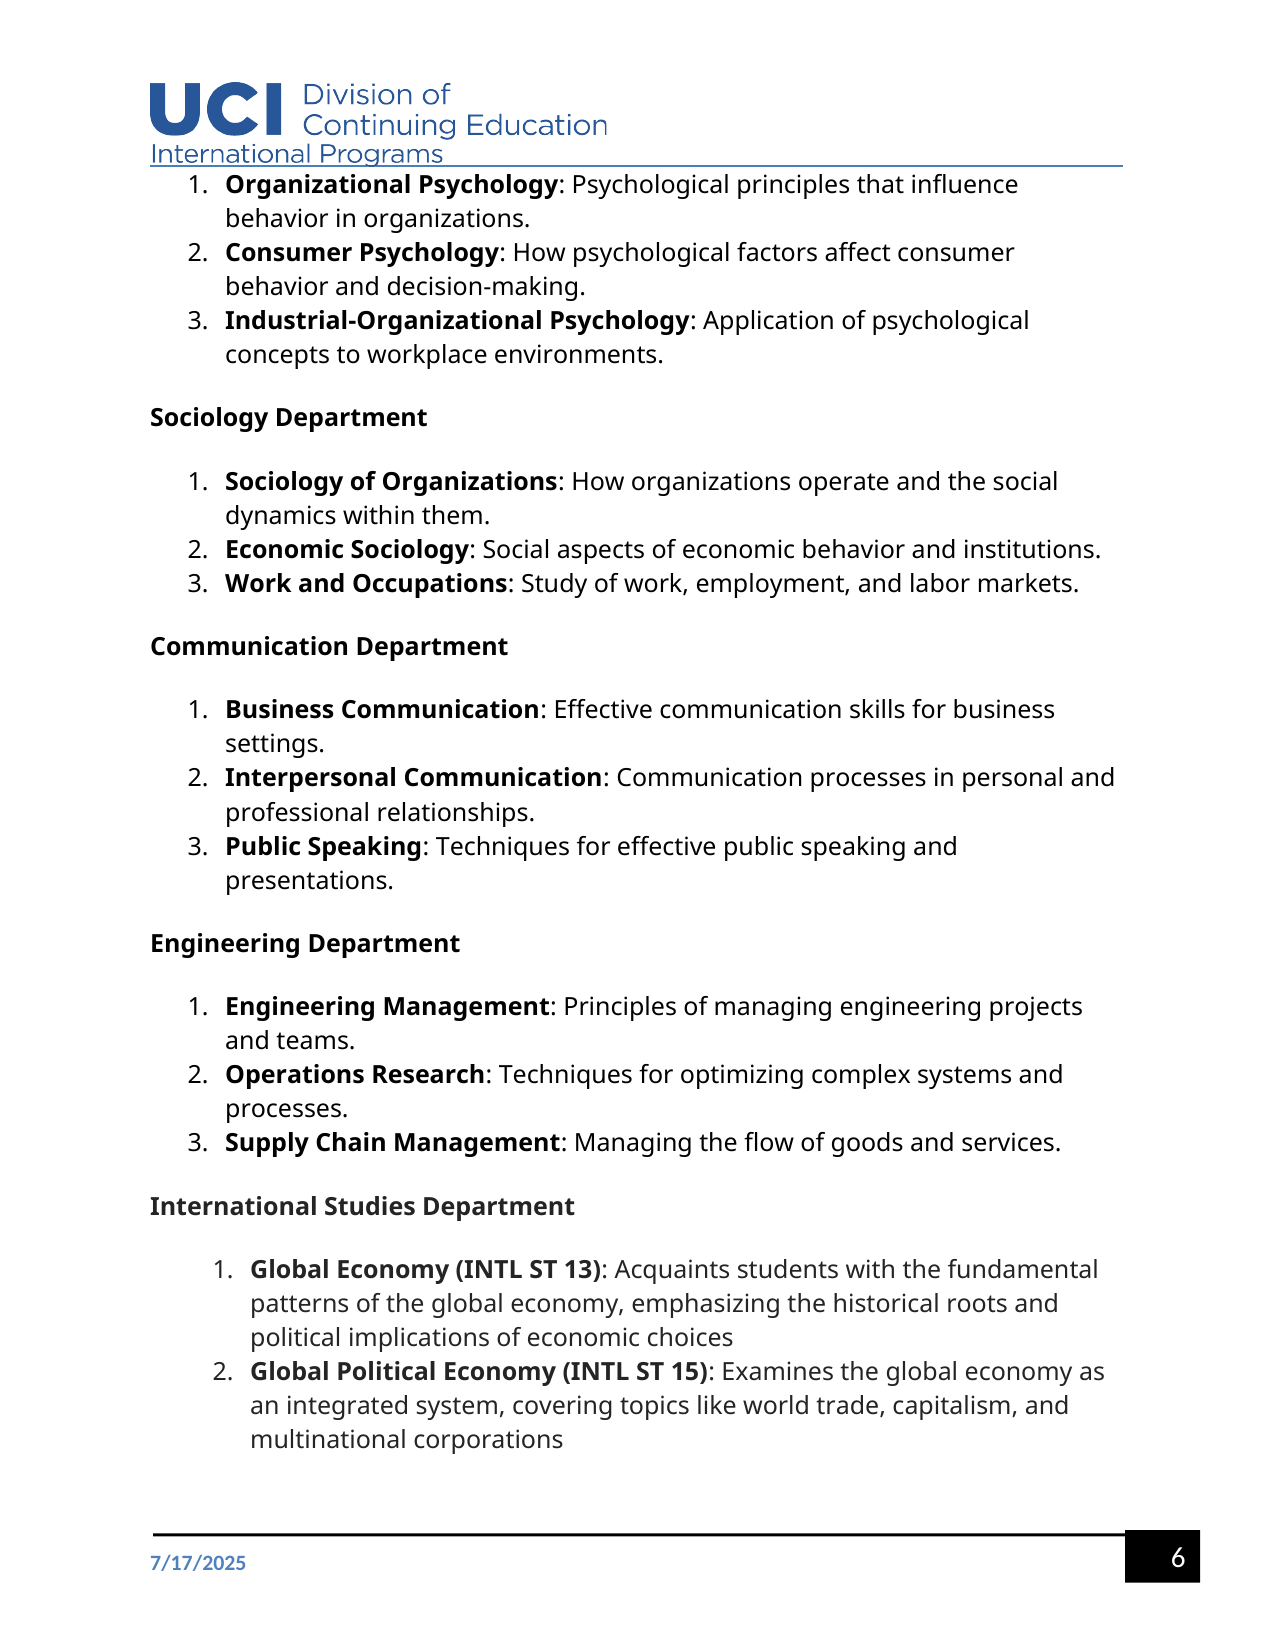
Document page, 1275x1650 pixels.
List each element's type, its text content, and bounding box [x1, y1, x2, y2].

list Interpersonal Communication: Communication processes in personal and professional relationships. [187, 760, 1125, 828]
text International Studies Department [150, 1188, 1125, 1222]
list Global Political Economy (INTL ST 15): Examines the global economy as an integrated system, covering topics like world trade, capitalism, and multinational corporations [212, 1354, 1125, 1456]
list Sociology of Organizations: How organizations operate and the social dynamics within them. [187, 463, 1125, 531]
text Engineering Department [150, 926, 1125, 959]
text Communication Department [150, 629, 1125, 663]
list Public Speaking: Techniques for effective public speaking and presentations. [187, 828, 1125, 896]
picture [150, 82, 607, 167]
list Global Economy (INTL ST 13): Acquaints students with the fundamental patterns of the global economy, emphasizing the historical roots and political implications of economic choices [212, 1251, 1125, 1354]
list Engineering Management: Principles of managing engineering projects and teams. [187, 989, 1125, 1057]
list Industrial-Organizational Psychology: Application of psychological concepts to workplace environments. [187, 303, 1125, 371]
list Operations Research: Techniques for optimizing complex systems and processes. [187, 1057, 1125, 1125]
list Work and Occupations: Study of work, employment, and labor markets. [187, 566, 1125, 599]
list Business Communication: Effective communication skills for business settings. [187, 692, 1125, 760]
list Economic Sociology: Social aspects of economic behavior and institutions. [187, 531, 1125, 566]
list Consumer Psychology: How psychological factors affect consumer behavior and decision-making. [187, 235, 1125, 303]
list Organizational Psychology: Psychological principles that influence behavior in organizations. [187, 167, 1125, 235]
text Sociology Department [150, 400, 1125, 434]
list Supply Chain Management: Managing the flow of goods and services. [187, 1125, 1125, 1159]
